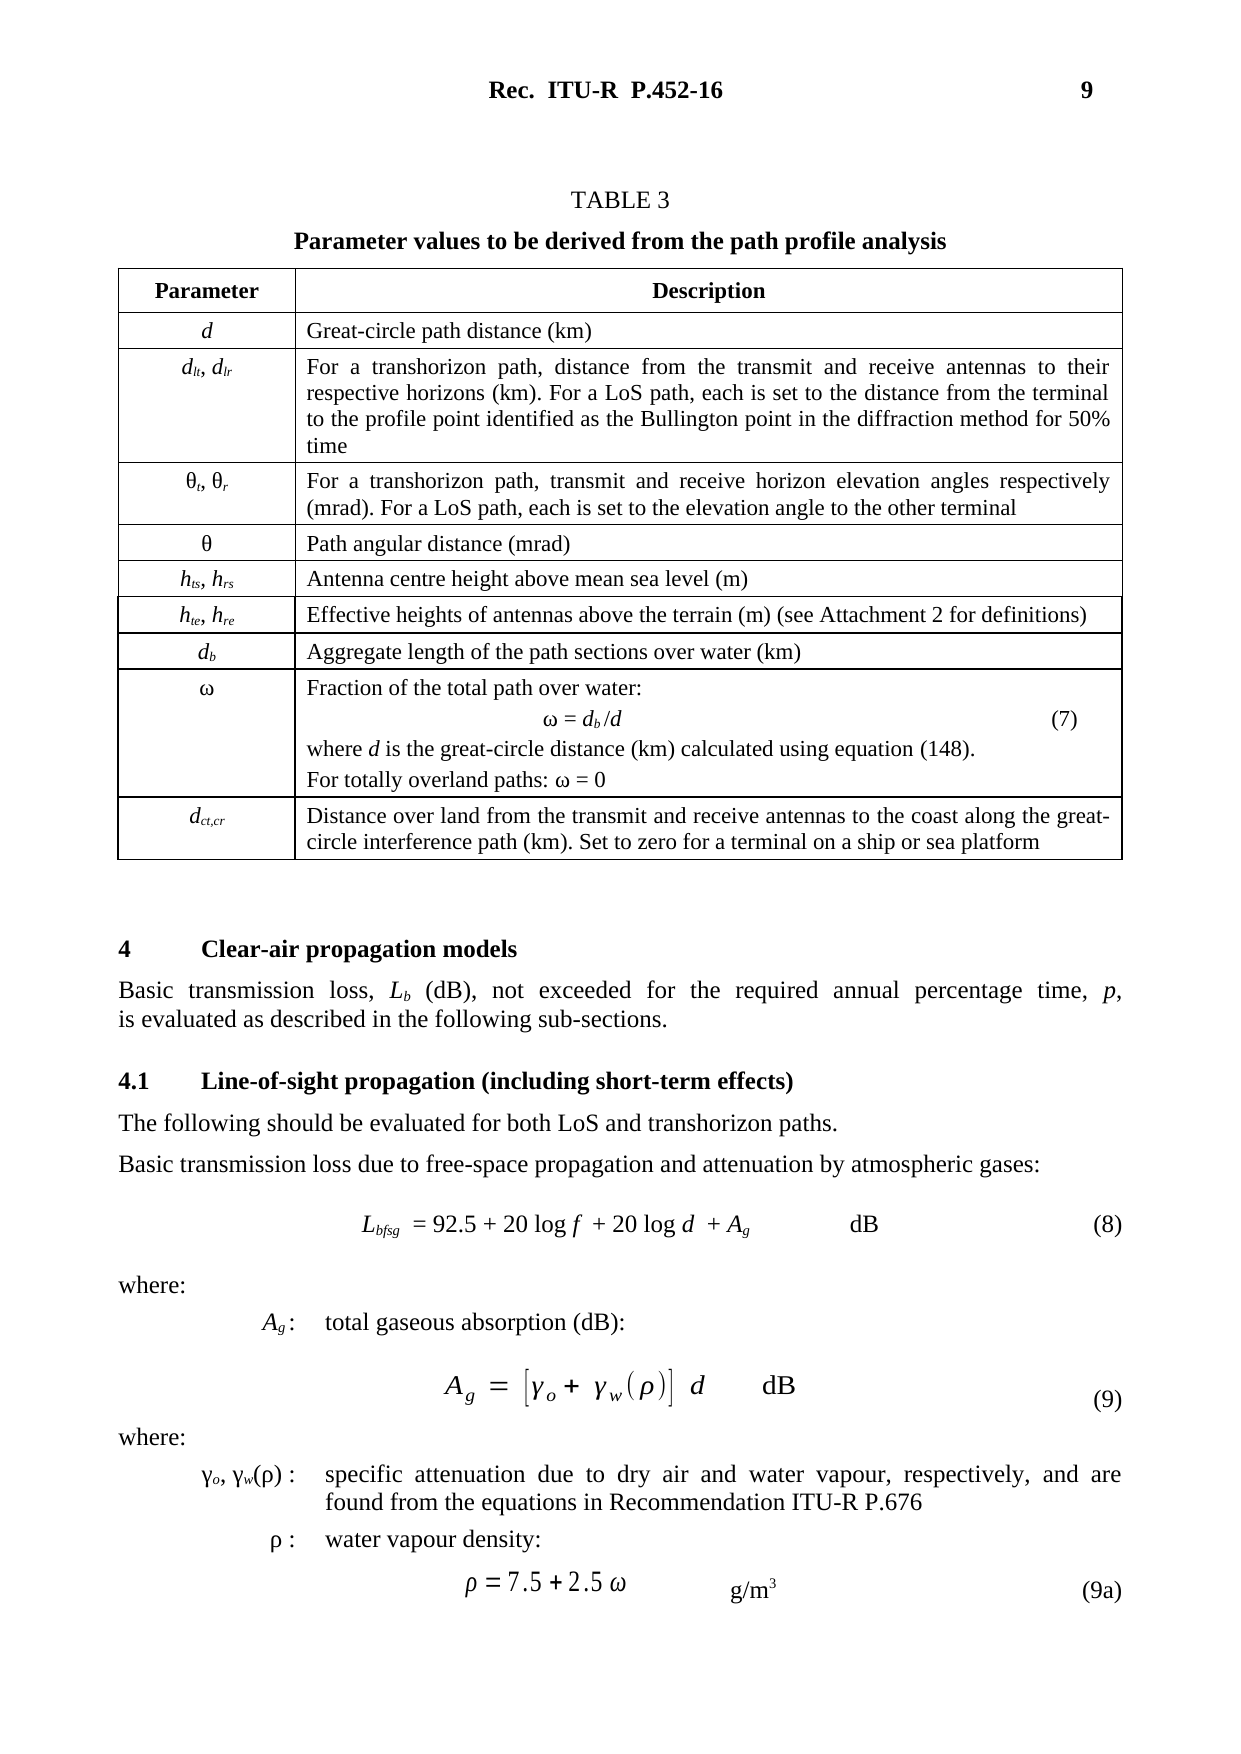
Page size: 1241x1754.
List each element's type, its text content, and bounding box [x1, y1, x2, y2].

text g/m3 (9a) [118, 1566, 1122, 1604]
table_cell dlt, dlr [119, 349, 295, 462]
table_cell hte, hre [119, 597, 294, 632]
table_cell Antenna centre height above mean sea level (m) [296, 561, 1122, 596]
text where: [118, 1270, 1122, 1298]
text where: [118, 1422, 1122, 1450]
table_cell Great-circle path distance (km) [296, 313, 1122, 347]
text The following should be evaluated for both LoS and transhorizon paths. [118, 1108, 1122, 1136]
text Ag : total gaseous absorption (dB): [118, 1307, 1122, 1336]
text TABLE 3 [118, 185, 1122, 214]
text ρ : water vapour density: [118, 1524, 1122, 1553]
table_cell For a transhorizon path, transmit and receive horizon elevation angles respectively (mrad). For a LoS path, each is set to the elevation angle to the other terminal [296, 463, 1122, 524]
table_cell Distance over land from the transmit and receive antennas to the coast along the great-circle interference path (km). Set to zero for a terminal on a ship or sea platform [296, 798, 1121, 859]
table_cell d [119, 313, 295, 347]
table_cell ω [119, 670, 294, 796]
text (9) [118, 1367, 1122, 1413]
table_cell hts, hrs [119, 561, 295, 596]
table_cell θt, θr [119, 463, 295, 524]
table_cell db [119, 634, 294, 668]
table_cell For a transhorizon path, distance from the transmit and receive antennas to their respective horizons (km). For a LoS path, each is set to the distance from the terminal to the profile point identified as the Bullington point in the diffraction method for 50% time [296, 349, 1122, 462]
subtitle 4 Clear-air propagation models [118, 934, 1122, 963]
subtitle 4.1 Line-of-sight propagation (including short-term effects) [118, 1066, 1122, 1095]
text Lbfsg = 92.5 + 20 log f + 20 log d + Ag dB (8) [118, 1209, 1122, 1238]
table_cell Effective heights of antennas above the terrain (m) (see Attachment 2 for definitions) [296, 597, 1121, 632]
table_header Description [296, 269, 1122, 312]
text γo, γw(ρ) : specific attenuation due to dry air and water vapour, respectively, and are found from the equations in Recommendation ITU-R P.676 [118, 1459, 1122, 1516]
table_cell Fraction of the total path over water: ω = db /d (7) where d is the great-circle distance (km) calculated using equation (148). For totally overland paths: ω = 0 [296, 670, 1121, 796]
table_cell Path angular distance (mrad) [296, 525, 1122, 560]
table_header Parameter [119, 269, 295, 312]
title Parameter values to be derived from the path profile analysis [118, 226, 1122, 255]
text Basic transmission loss due to free-space propagation and attenuation by atmospheric gases: [118, 1149, 1122, 1178]
table_cell dct,cr [119, 798, 294, 859]
table_cell Aggregate length of the path sections over water (km) [296, 634, 1121, 668]
table_cell θ [119, 525, 295, 560]
text Basic transmission loss, Lb (dB), not exceeded for the required annual percentage time, p, is evaluated as described in the following sub-sections. [118, 976, 1122, 1033]
